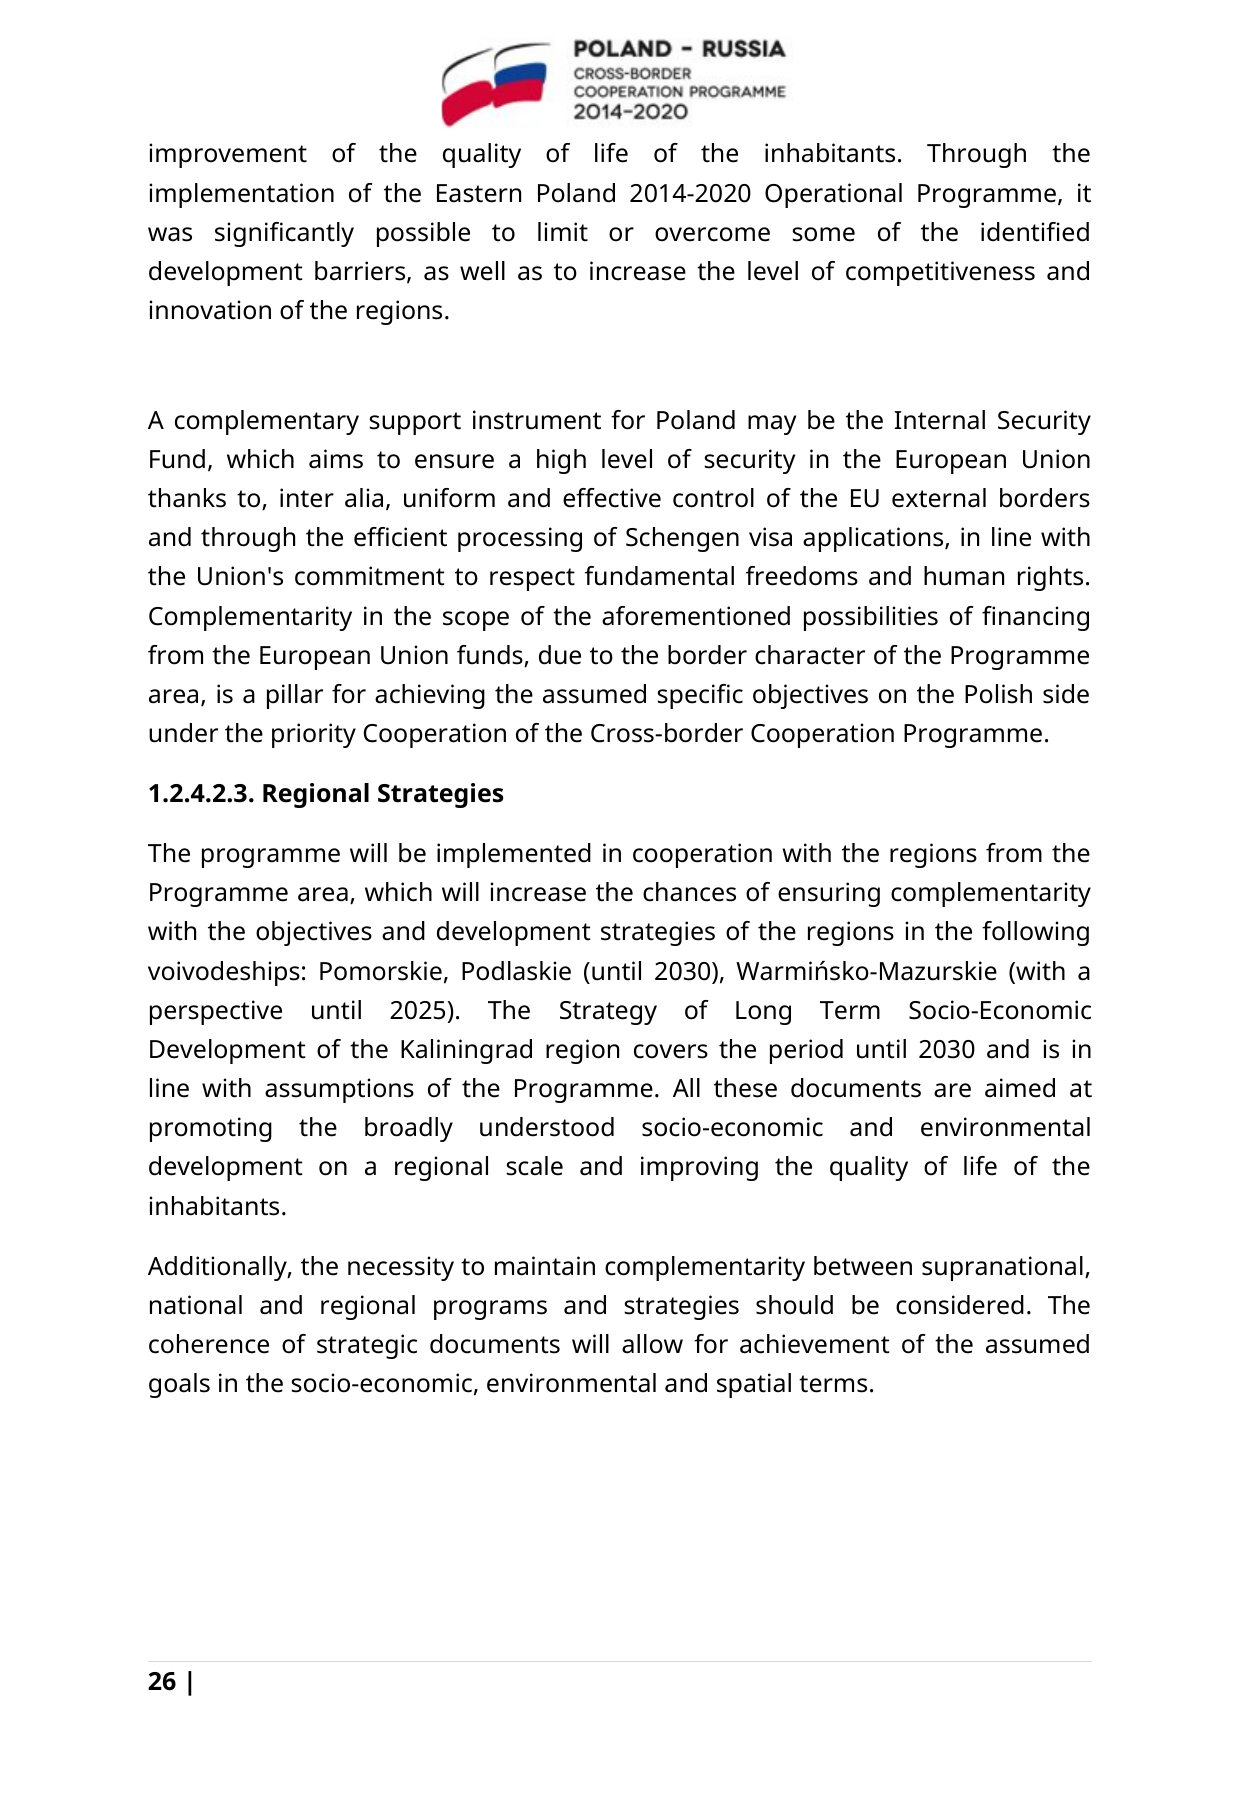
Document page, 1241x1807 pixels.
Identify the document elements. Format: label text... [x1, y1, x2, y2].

text Additionally, the necessity to maintain complementarity between supranational, national and regional programs and strategies should be considered. The coherence of strategic documents will allow for achievement of the assumed goals in the socio-economic, environmental and spatial terms. [148, 1248, 1092, 1400]
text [148, 136, 1092, 327]
picture [441, 25, 799, 137]
text A complementary support instrument for Poland may be the Internal Security Fund, which aims to ensure a high level of security in the European Union thanks to, inter alia, uniform and effective control of the EU external borders and through the efficient processing of Schengen visa applications, in line with the Union's commitment to respect fundamental freedoms and human rights. Complementarity in the scope of the aforementioned possibilities of financing from the European Union funds, due to the border character of the Programme area, is a pillar for achieving the assumed specific objectives on the Polish side under the priority Cooperation of the Cross-border Cooperation Programme. [148, 402, 1092, 750]
list 1.2.4.2.3. Regional Strategies [148, 776, 1092, 810]
text The programme will be implemented in cooperation with the regions from the Programme area, which will increase the chances of ensuring complementarity with the objectives and development strategies of the regions in the following voivodeships: Pomorskie, Podlaskie (until 2030), Warmińsko-Mazurskie (with a perspective until 2025). The Strategy of Long Term Socio-Economic Development of the Kaliningrad region covers the period until 2030 and is in line with assumptions of the Programme. All these documents are aimed at promoting the broadly understood socio-economic and environmental development on a regional scale and improving the quality of life of the inhabitants. [148, 836, 1092, 1222]
